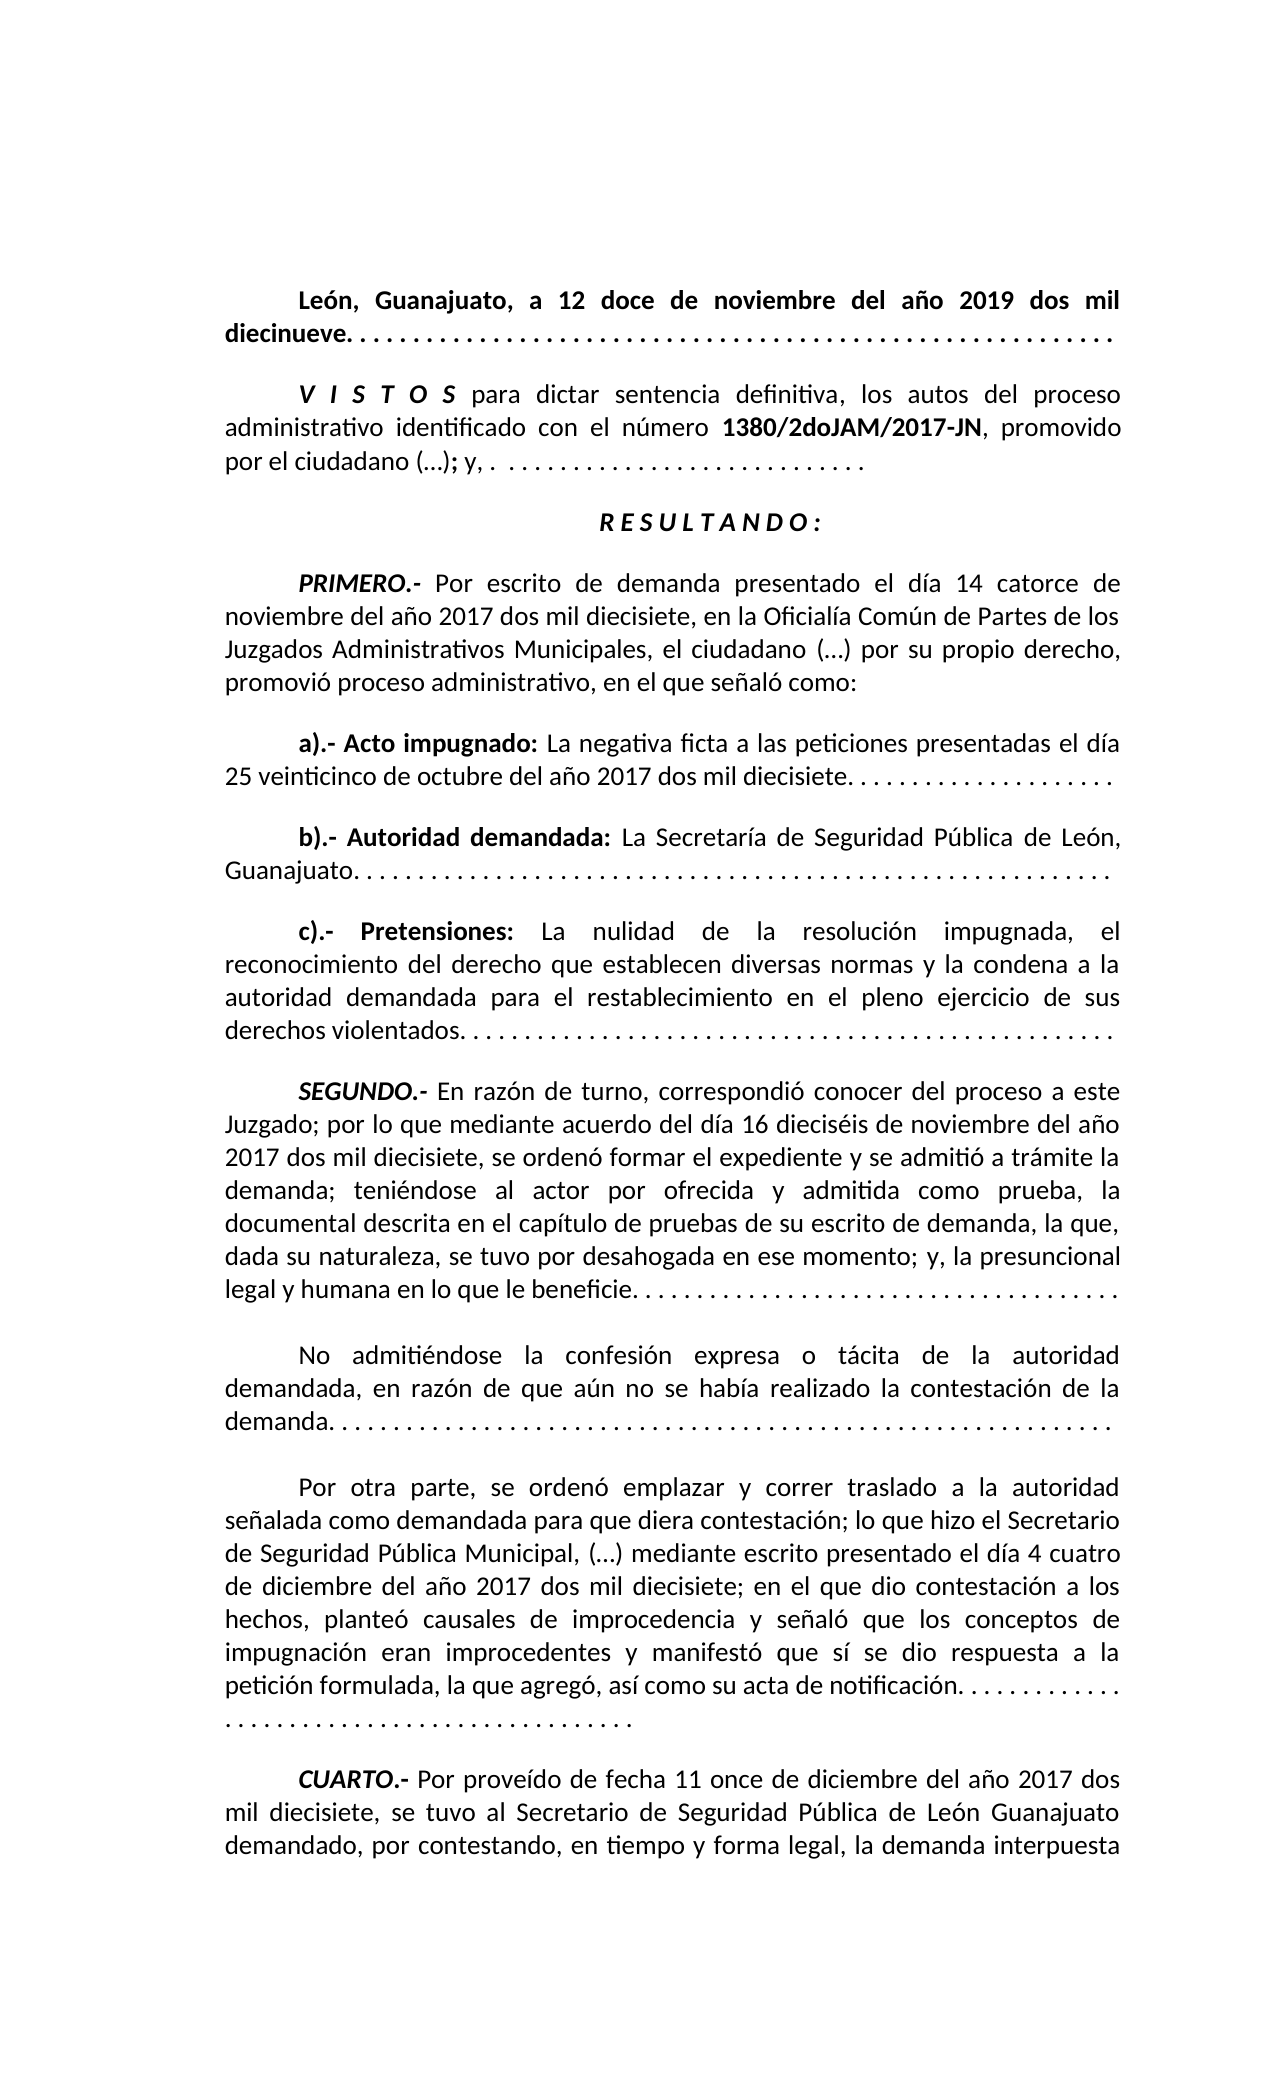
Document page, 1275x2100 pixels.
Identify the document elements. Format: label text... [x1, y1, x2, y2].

text Por otra parte, se ordenó emplazar y correr traslado a la autoridad señalada como demandada para que diera contestación; lo que hizo el Secretario de Seguridad Pública Municipal, (…) mediante escrito presentado el día 4 cuatro de diciembre del año 2017 dos mil diecisiete; en el que dio contestación a los hechos, planteó causales de improcedencia y señaló que los conceptos de impugnación eran improcedentes y manifestó que sí se dio respuesta a la petición formulada, la que agregó, así como su acta de notificación. . . . . . . . . . . . . . . . . . . . . . . . . . . . . . . . . . . . . . . . . . . . . [224, 1470, 1121, 1734]
text c).- Pretensiones: La nulidad de la resolución impugnada, el reconocimiento del derecho que establecen diversas normas y la condena a la autoridad demandada para el restablecimiento en el pleno ejercicio de sus derechos violentados. . . . . . . . . . . . . . . . . . . . . . . . . . . . . . . . . . . . . . . . . . . . . . . . . . . [224, 914, 1121, 1046]
text R E S U L T A N D O : [224, 505, 1121, 538]
text a).- Acto impugnado: La negativa ficta a las peticiones presentadas el día 25 veinticinco de octubre del año 2017 dos mil diecisiete. . . . . . . . . . . . . . . . . . . . . [224, 726, 1121, 792]
text No admitiéndose la confesión expresa o tácita de la autoridad demandada, en razón de que aún no se había realizado la contestación de la demanda. . . . . . . . . . . . . . . . . . . . . . . . . . . . . . . . . . . . . . . . . . . . . . . . . . . . . . . . . . . . . [224, 1338, 1121, 1437]
text V I S T O S para dictar sentencia definitiva, los autos del proceso administrativo identificado con el número 1380/2doJAM/2017-JN, promovido por el ciudadano (…); y, . . . . . . . . . . . . . . . . . . . . . . . . . . . . . [224, 378, 1121, 477]
text PRIMERO.- Por escrito de demanda presentado el día 14 catorce de noviembre del año 2017 dos mil diecisiete, en la Oficialía Común de Partes de los Juzgados Administrativos Municipales, el ciudadano (…) por su propio derecho, promovió proceso administrativo, en el que señaló como: [224, 566, 1121, 698]
text b).- Autoridad demandada: La Secretaría de Seguridad Pública de León, Guanajuato. . . . . . . . . . . . . . . . . . . . . . . . . . . . . . . . . . . . . . . . . . . . . . . . . . . . . . . . . . . [224, 820, 1121, 886]
subtitle León, Guanajuato, a 12 doce de noviembre del año 2019 dos mil diecinueve. . . . . . . . . . . . . . . . . . . . . . . . . . . . . . . . . . . . . . . . . . . . . . . . . . . . . . . . . . [224, 283, 1121, 349]
text SEGUNDO.- En razón de turno, correspondió conocer del proceso a este Juzgado; por lo que mediante acuerdo del día 16 dieciséis de noviembre del año 2017 dos mil diecisiete, se ordenó formar el expediente y se admitió a trámite la demanda; teniéndose al actor por ofrecida y admitida como prueba, la documental descrita en el capítulo de pruebas de su escrito de demanda, la que, dada su naturaleza, se tuvo por desahogada en ese momento; y, la presuncional legal y humana en lo que le beneficie. . . . . . . . . . . . . . . . . . . . . . . . . . . . . . . . . . . . . . [224, 1074, 1121, 1305]
